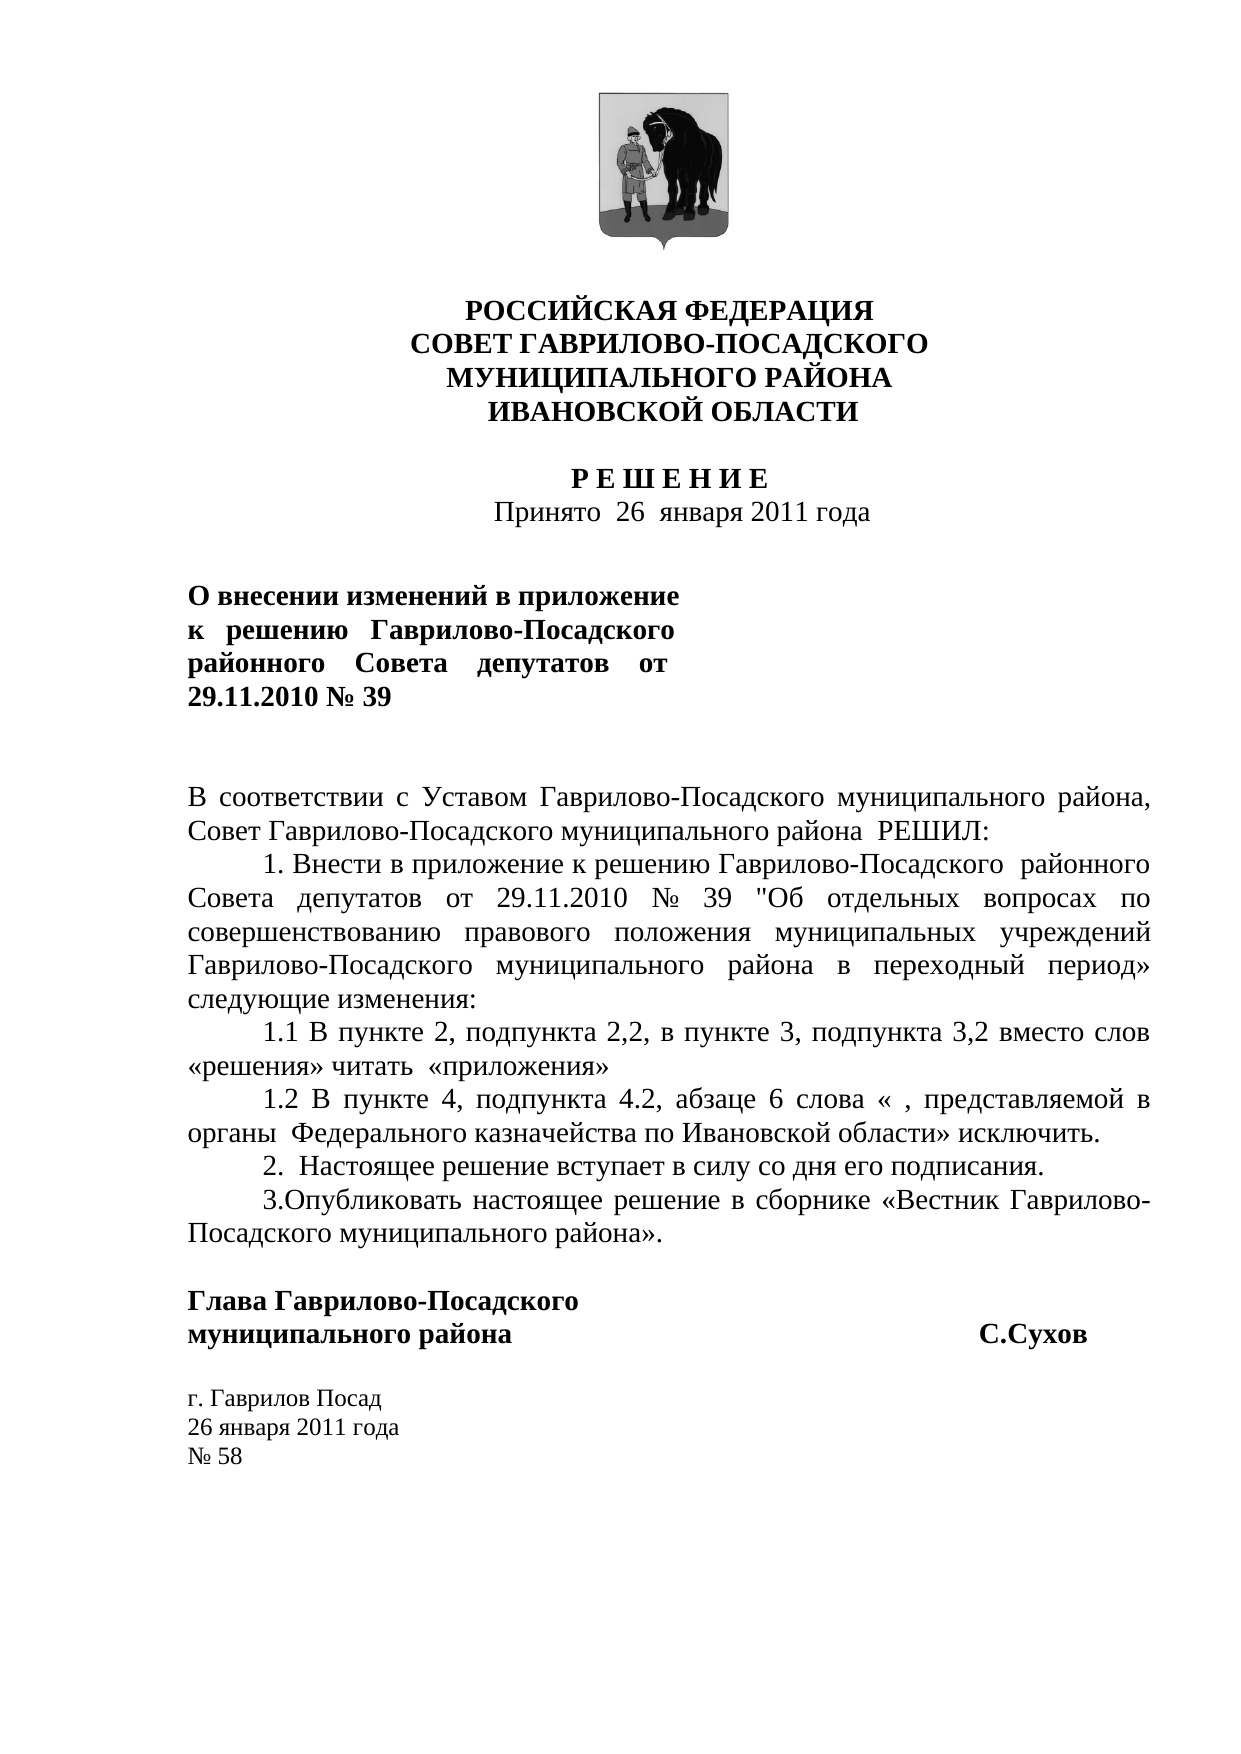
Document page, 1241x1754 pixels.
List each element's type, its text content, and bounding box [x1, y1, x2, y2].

text 26 января 2011 года [187, 1412, 1152, 1441]
text Глава Гаврилово-Посадского [187, 1283, 1152, 1316]
text районного Совета депутатов от [187, 645, 1152, 679]
text 1.1 В пункте 2, подпункта 2,2, в пункте 3, подпункта 3,2 вместо слов «решения» читать «приложения» [187, 1014, 1152, 1081]
text 29.11.2010 № 39 [187, 679, 1152, 712]
text РОССИЙСКАЯ ФЕДЕРАЦИЯ [187, 293, 1152, 327]
text Принято 26 января 2011 года [187, 494, 970, 528]
text СОВЕТ ГАВРИЛОВО-ПОСАДСКОГО [187, 327, 1152, 360]
text 2. Настоящее решение вступает в силу со дня его подписания. [187, 1148, 1152, 1182]
text г. Гаврилов Посад [187, 1383, 1152, 1412]
text муниципального района С.Сухов [187, 1316, 1152, 1350]
text ИВАНОВСКОЙ ОБЛАСТИ [187, 394, 1152, 427]
text О внесении изменений в приложение [187, 578, 960, 612]
picture [596, 90, 731, 252]
text Р Е Ш Е Н И Е [187, 461, 1152, 494]
text 1. Внести в приложение к решению Гаврилово-Посадского районного Совета депутатов от 29.11.2010 № 39 "Об отдельных вопросах по совершенствованию правового положения муниципальных учреждений Гаврилово-Посадского муниципального района в переходный период» следующие изменения: [187, 847, 1152, 1014]
text МУНИЦИПАЛЬНОГО РАЙОНА [187, 360, 1152, 394]
text 1.2 В пункте 4, подпункта 4.2, абзаце 6 слова « , представляемой в органы Федерального казначейства по Ивановской области» исключить. [187, 1081, 1152, 1148]
text к решению Гаврилово-Посадского [187, 612, 1152, 645]
text 3.Опубликовать настоящее решение в сборнике «Вестник Гаврилово-Посадского муниципального района». [187, 1182, 1152, 1249]
text В соответствии с Уставом Гаврилово-Посадского муниципального района, Совет Гаврилово-Посадского муниципального района РЕШИЛ: [187, 779, 1152, 847]
text № 58 [187, 1441, 1152, 1469]
